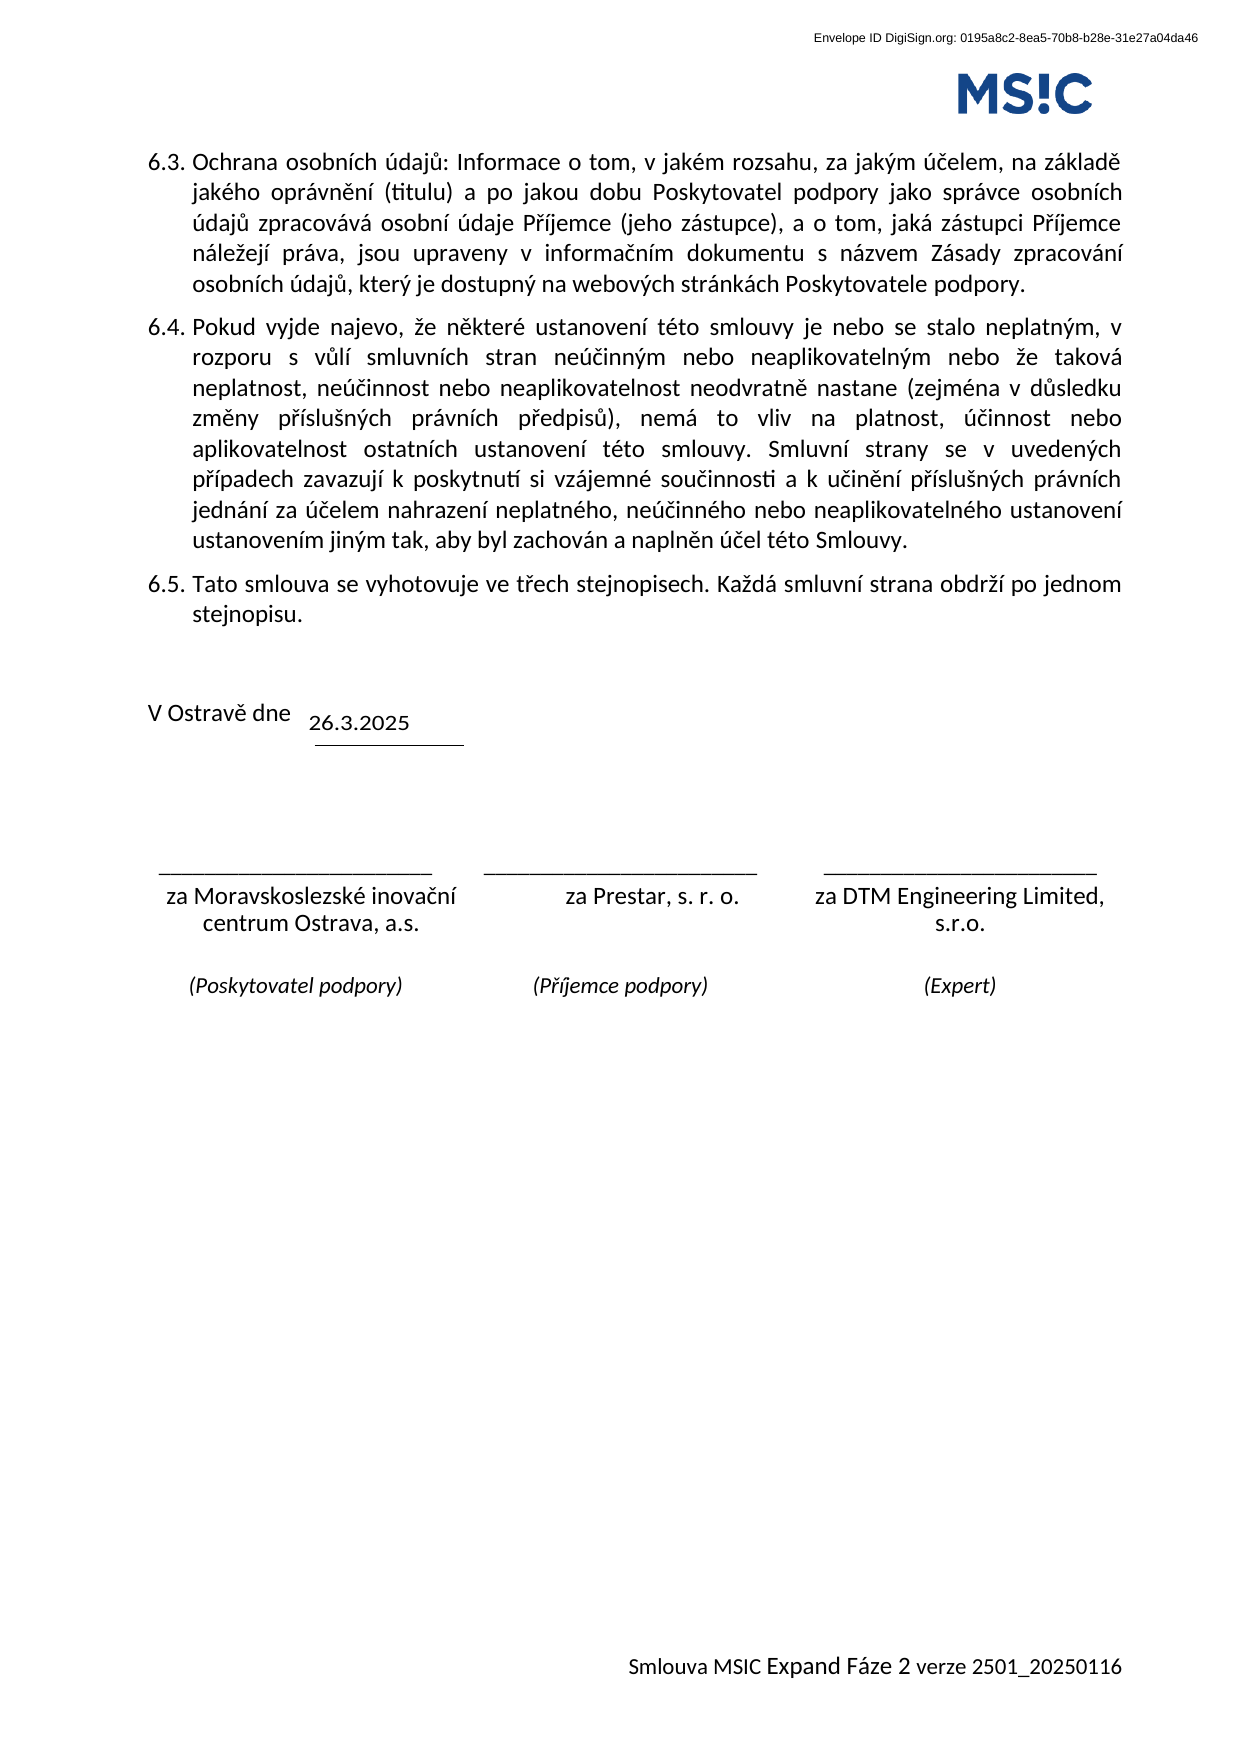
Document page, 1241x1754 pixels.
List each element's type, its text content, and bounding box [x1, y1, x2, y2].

picture [958, 73, 1092, 114]
list Tato smlouva se vyhotovuje ve třech stejnopisech. Každá smluvní strana obdrží po jednom stejnopisu. [148, 568, 1123, 629]
text V Ostravě dne [148, 697, 291, 728]
list Ochrana osobních údajů: Informace o tom, v jakém rozsahu, za jakým účelem, na základě jakého oprávnění (titulu) a po jakou dobu Poskytovatel podpory jako správce osobních údajů zpracovává osobní údaje Příjemce (jeho zástupce), a o tom, jaká zástupci Příjemce náležejí práva, jsou upraveny v informačním dokumentu s názvem Zásady zpracování osobních údajů, který je dostupný na webových stránkách Poskytovatele podpory. [148, 146, 1123, 298]
list Pokud vyjde najevo, že některé ustanovení této smlouvy je nebo se stalo neplatným, v rozporu s vůlí smluvních stran neúčinným nebo neaplikovatelným nebo že taková neplatnost, neúčinnost nebo neaplikovatelnost neodvratně nastane (zejména v důsledku změny příslušných právních předpisů), nemá to vliv na platnost, účinnost nebo aplikovatelnost ostatních ustanovení této smlouvy. Smluvní strany se v uvedených případech zavazují k poskytnutí si vzájemné součinnosti a k učinění příslušných právních jednání za účelem nahrazení neplatného, neúčinného nebo neaplikovatelného ustanovení ustanovením jiným tak, aby byl zachován a naplněn účel této Smlouvy. [148, 311, 1123, 555]
table_header za DTM Engineering Limited, s.r.o. [777, 884, 1126, 939]
text 26.3.2025 [308, 709, 1136, 736]
table_header za Prestar, s. r. o. [511, 884, 777, 939]
table_header za Moravskoslezské inovační centrum Ostrava, a.s. [145, 884, 511, 939]
text (Poskytovatel podpory) (Příjemce podpory) (Expert) [188, 972, 1136, 999]
